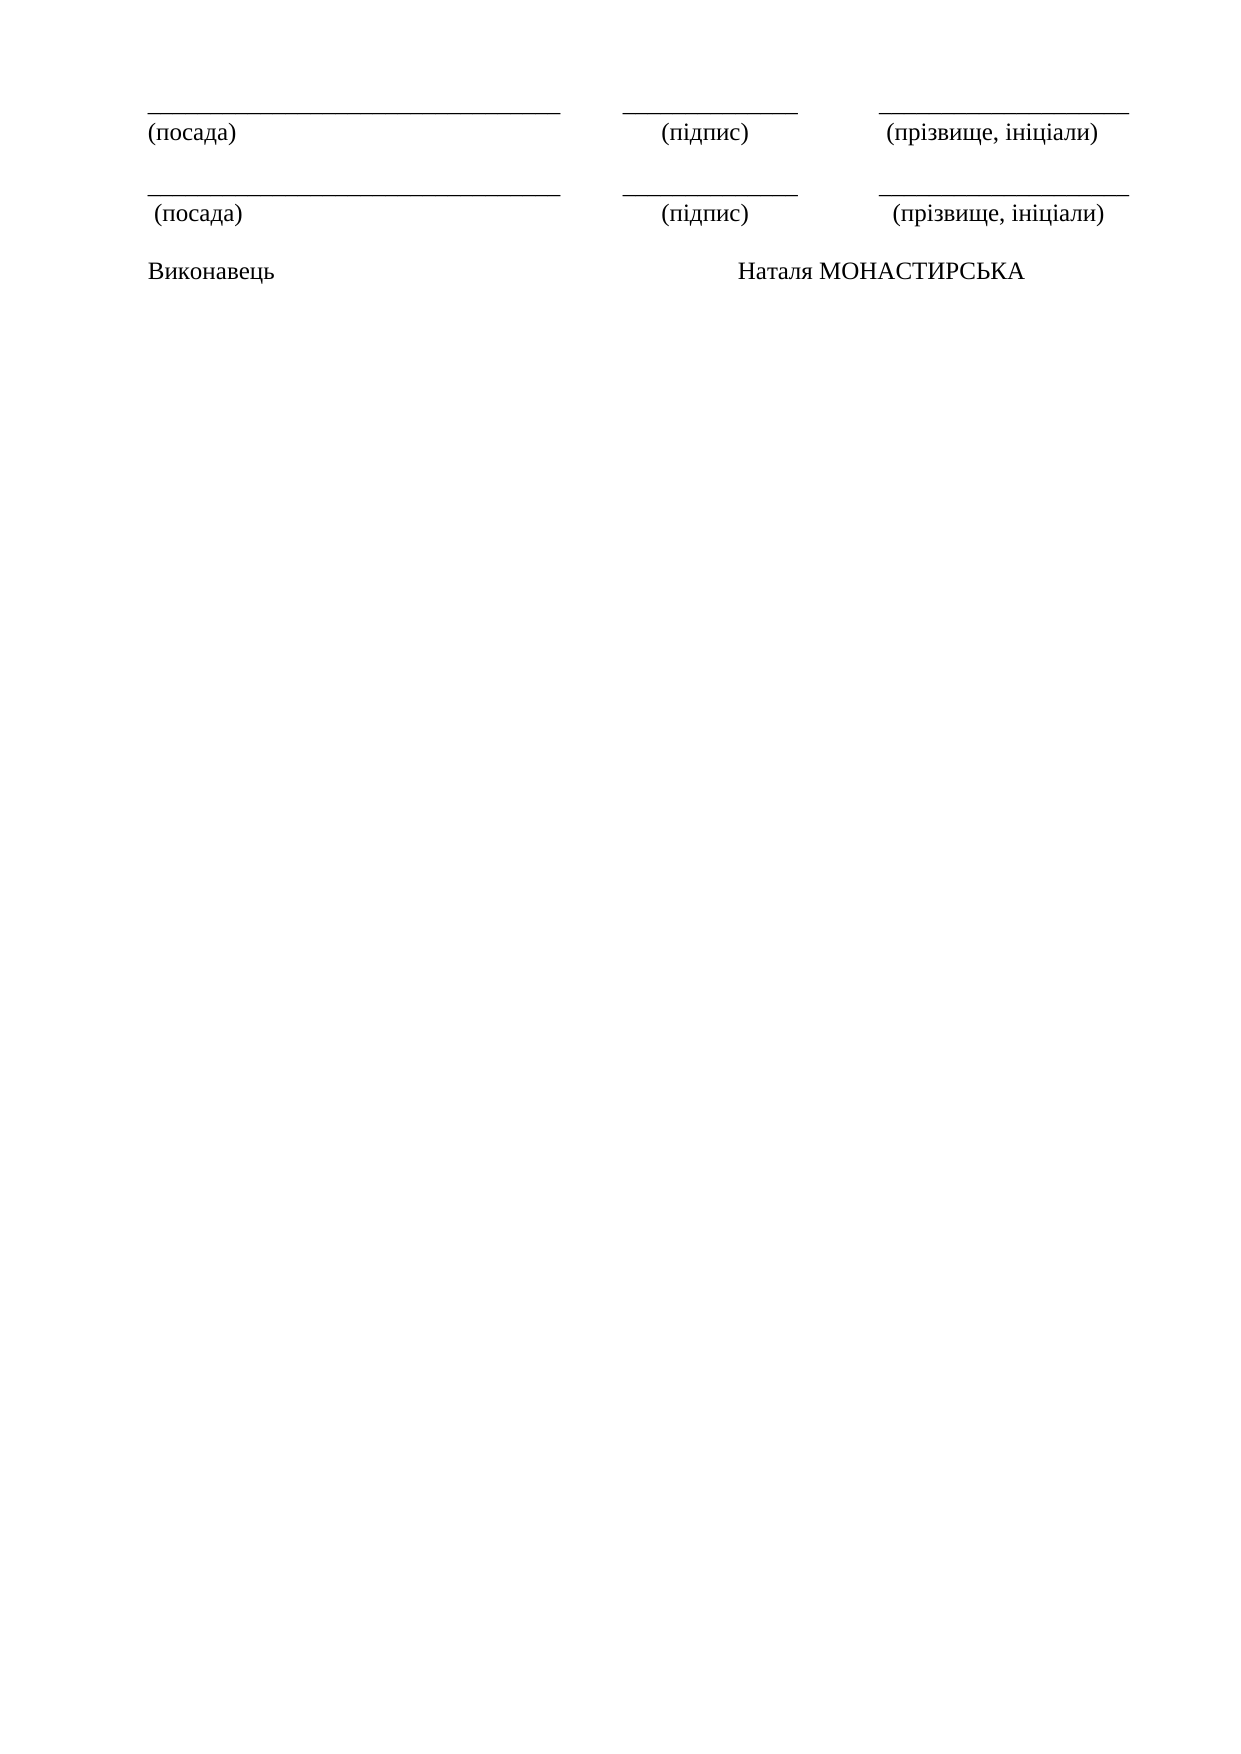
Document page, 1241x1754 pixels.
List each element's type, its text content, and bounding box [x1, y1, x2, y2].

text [148, 88, 1152, 146]
text _________________________________ ______________ ____________________ [148, 170, 1152, 198]
text (посада) (підпис) (прізвище, ініціали) [148, 198, 1152, 227]
text Виконавець Наталя МОНАСТИРСЬКА [148, 256, 1152, 285]
